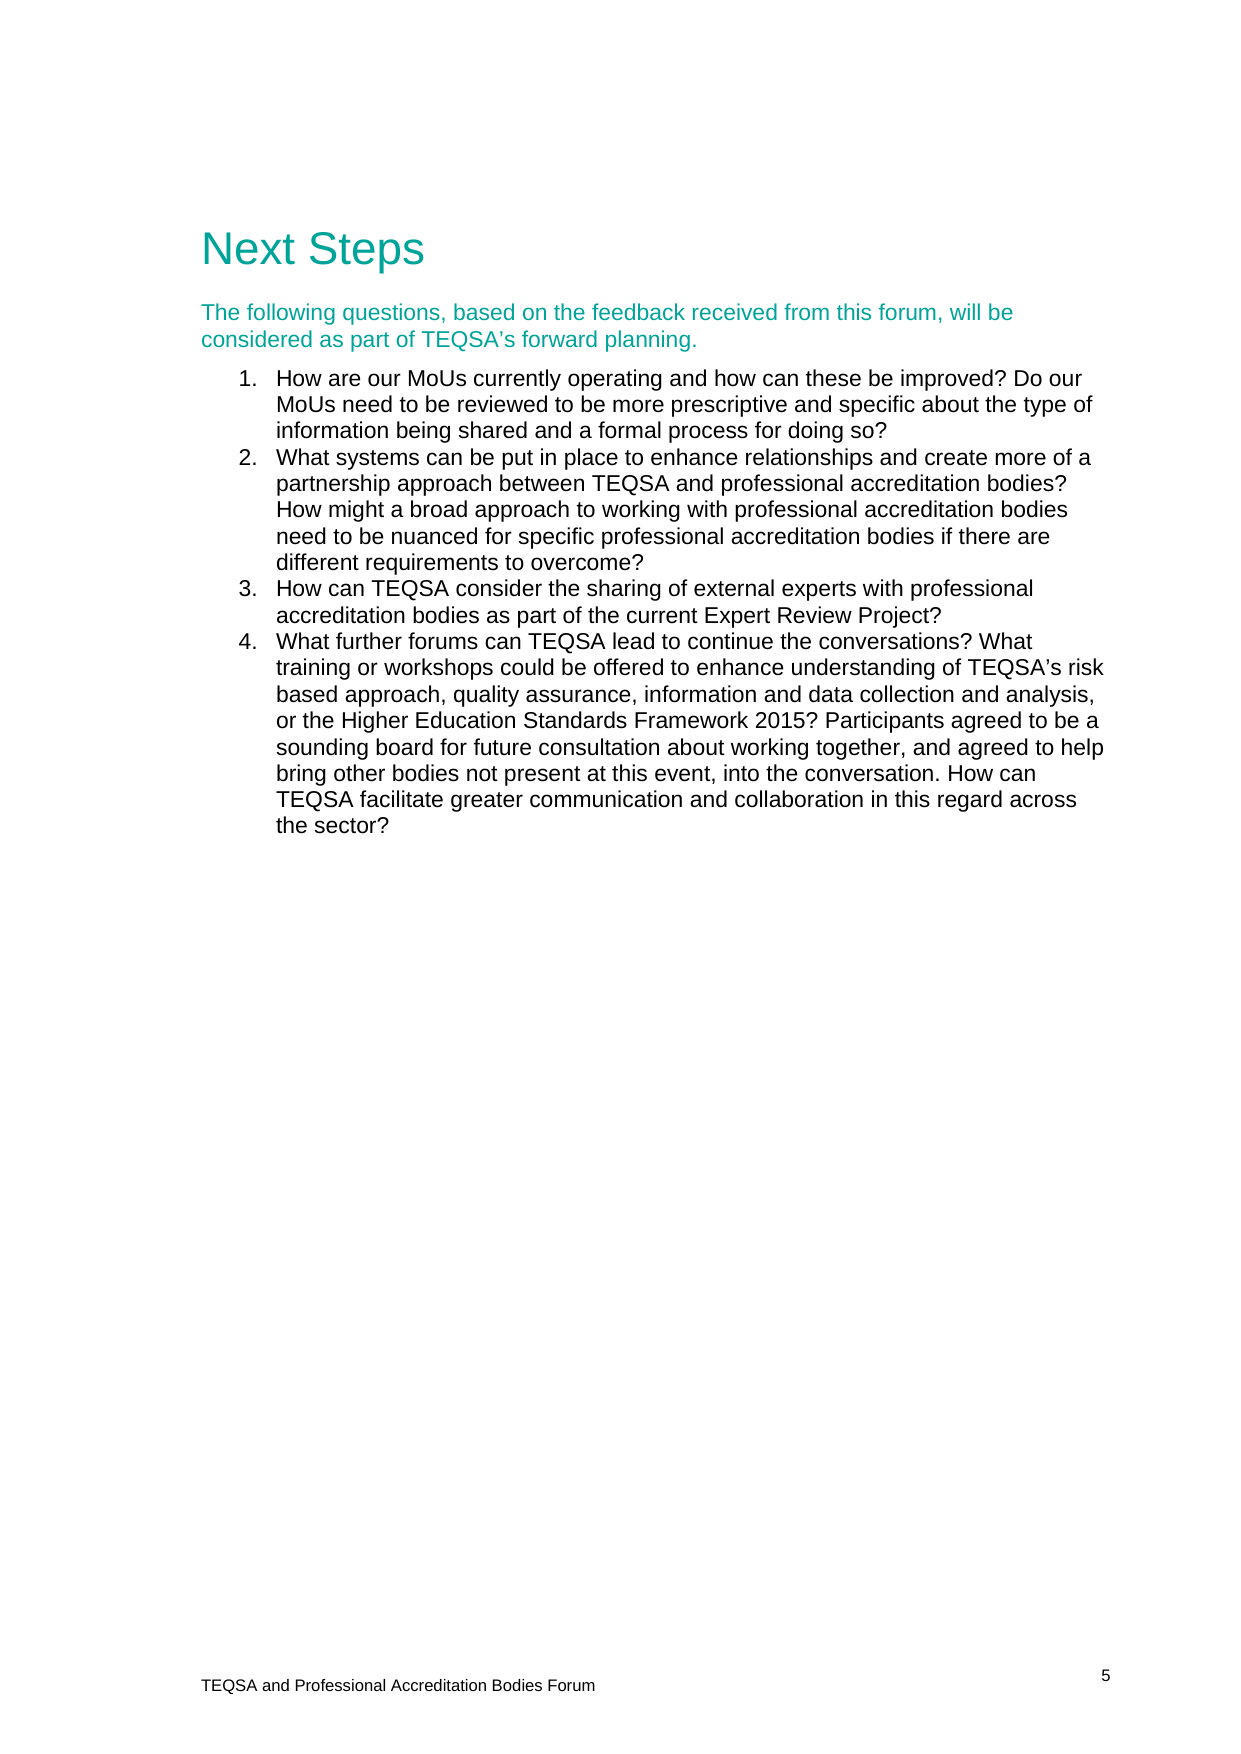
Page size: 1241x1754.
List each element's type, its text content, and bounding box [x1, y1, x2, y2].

list How are our MoUs currently operating and how can these be improved? Do our MoUs need to be reviewed to be more prescriptive and specific about the type of information being shared and a formal process for doing so? [238, 364, 1110, 443]
list What further forums can TEQSA lead to continue the conversations? What training or workshops could be offered to enhance understanding of TEQSA’s risk based approach, quality assurance, information and data collection and analysis, or the Higher Education Standards Framework 2015? Participants agreed to be a sounding board for future consultation about working together, and agreed to help bring other bodies not present at this event, into the conversation. How can TEQSA facilitate greater communication and collaboration in this regard across the sector? [238, 628, 1110, 839]
list What systems can be put in place to enhance relationships and create more of a partnership approach between TEQSA and professional accreditation bodies? How might a broad approach to working with professional accreditation bodies need to be nuanced for specific professional accreditation bodies if there are different requirements to overcome? [238, 443, 1110, 575]
text The following questions, based on the feedback received from this forum, will be considered as part of TEQSA’s forward planning. [201, 299, 1110, 352]
list How can TEQSA consider the sharing of external experts with professional accreditation bodies as part of the current Expert Review Project? [238, 575, 1110, 628]
subtitle Next Steps [201, 222, 1110, 274]
